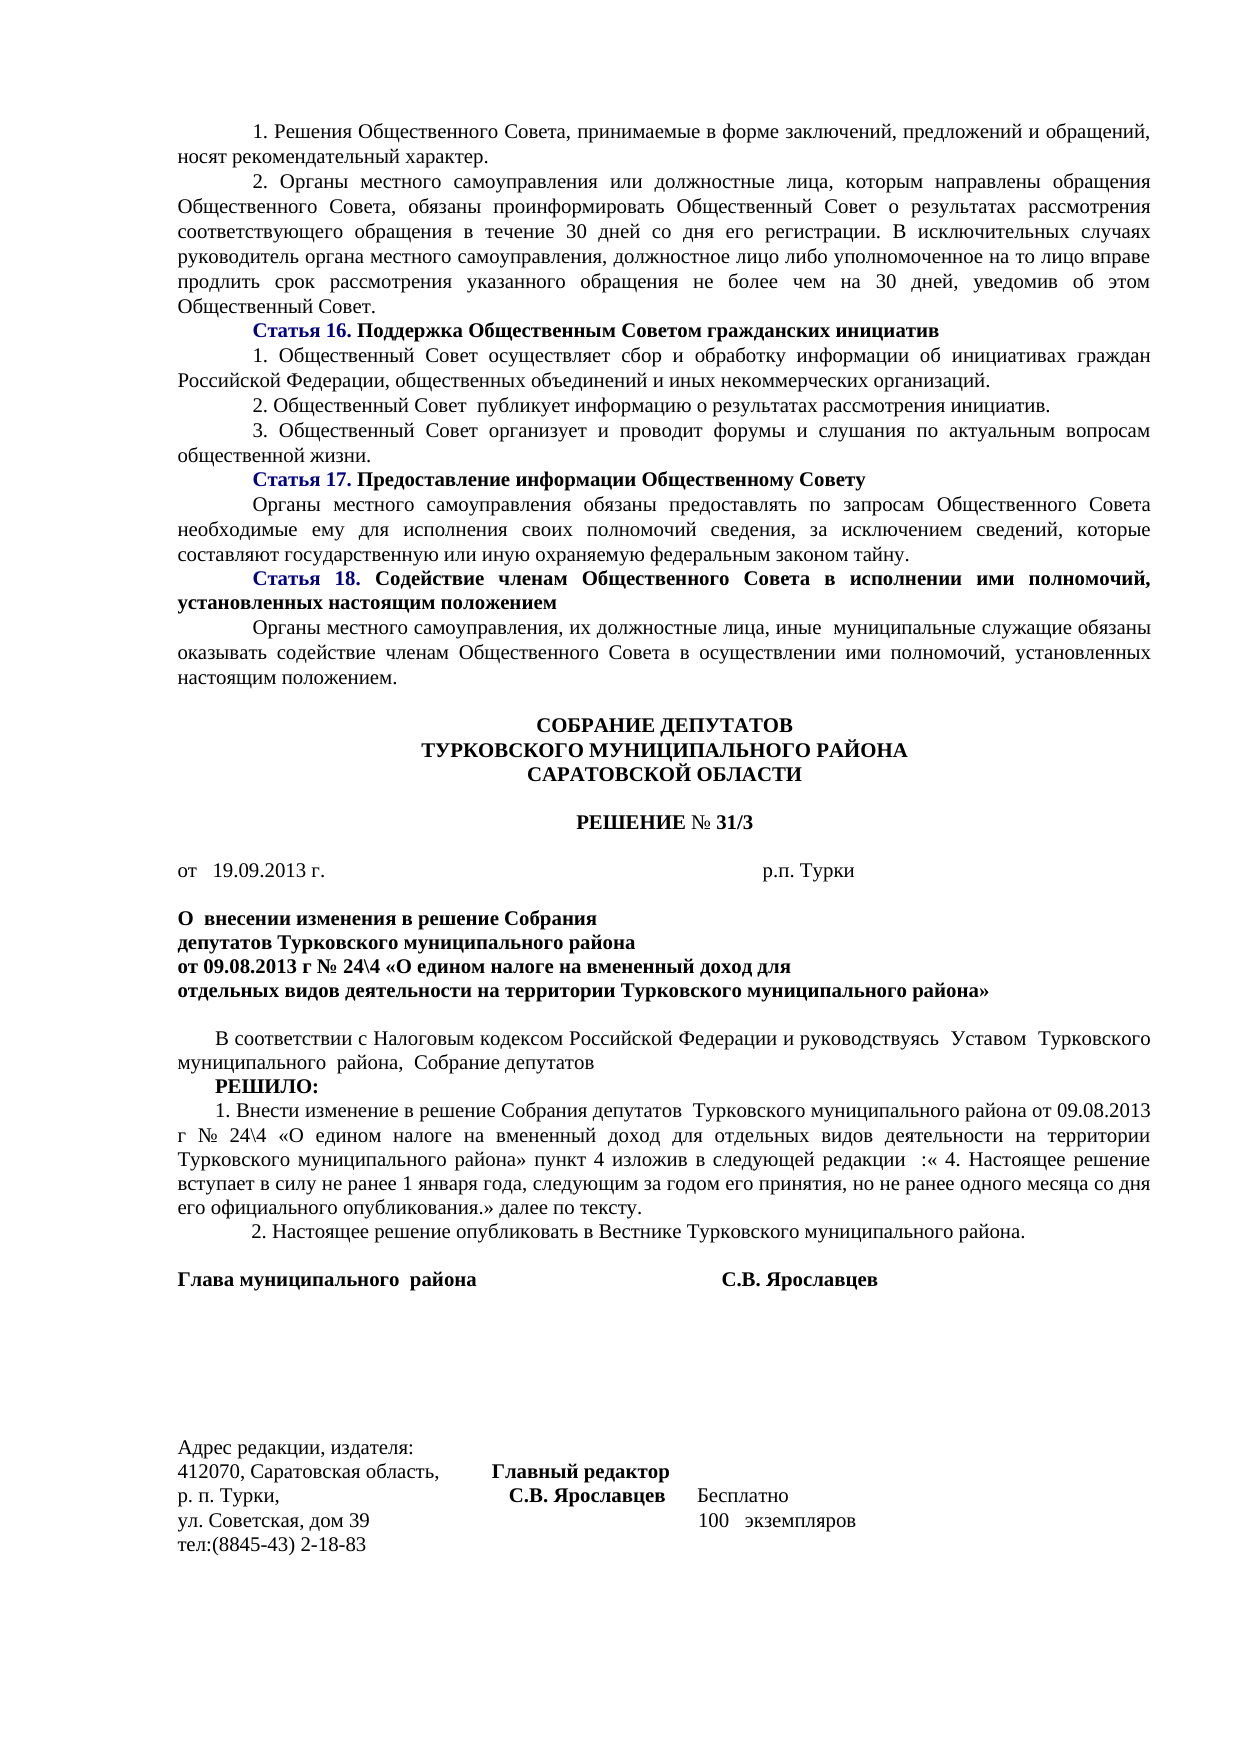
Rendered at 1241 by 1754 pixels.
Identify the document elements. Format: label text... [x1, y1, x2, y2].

text Статья 17. Предоставление информации Общественному Совету [177, 467, 1152, 491]
text от 19.09.. р.п. Турки [177, 858, 1152, 882]
text О внесении изменения в решение Собрания [177, 906, 1152, 930]
text р. п. Турки, С.В. Ярославцев Бесплатно ул. Советская, дом 39 100 экземпляров [177, 1483, 1152, 1532]
text В соответствии с Налоговым кодексом Российской Федерации и руководствуясь Уставом Турковского муниципального района, Собрание депутатов [177, 1026, 1152, 1074]
text РЕШИЛО: [177, 1074, 1152, 1098]
text от 09.08.2013 г № 24\4 «О едином налоге на вмененный доход для [177, 954, 1152, 978]
text СОБРАНИЕ ДЕПУТАТОВ [177, 713, 1152, 737]
text тел:(8845-43) 2-18-83 [177, 1532, 1152, 1556]
subtitle Глава муниципального района С.В. Ярославцев [177, 1267, 1152, 1291]
text Статья 18. Содействие членам Общественного Совета в исполнении ими полномочий, установленных настоящим положением [177, 566, 1152, 614]
text Адрес редакции, издателя: 412070, Саратовская область, Главный редактор [177, 1435, 1152, 1483]
text отдельных видов деятельности на территории Турковского муниципального района» [177, 978, 1152, 1002]
text 1. Общественный Совет осуществляет сбор и обработку информации об инициативах граждан Российской Федерации, общественных объединений и иных некоммерческих организаций. [177, 342, 1152, 392]
text Органы местного самоуправления, их должностные лица, иные муниципальные служащие обязаны оказывать содействие членам Общественного Совета в осуществлении ими полномочий, установленных настоящим положением. [177, 614, 1152, 689]
text РЕШЕНИЕ № 31/3 [177, 810, 1152, 834]
text Органы местного самоуправления обязаны предоставлять по запросам Общественного Совета необходимые ему для исполнения своих полномочий сведения, за исключением сведений, которые составляют государственную или иную охраняемую федеральным законом тайну. [177, 491, 1152, 566]
text 3. Общественный Совет организует и проводит форумы и слушания по актуальным вопросам общественной жизни. [177, 417, 1152, 467]
text депутатов Турковского муниципального района [177, 930, 1152, 954]
text 2. Органы местного самоуправления или должностные лица, которым направлены обращения Общественного Совета, обязаны проинформировать Общественный Совет о результатах рассмотрения соответствующего обращения в течение 30 дней со дня его регистрации. В исключительных случаях руководитель органа местного самоуправления, должностное лицо либо уполномоченное на то лицо вправе продлить срок рассмотрения указанного обращения не более чем на 30 дней, уведомив об этом Общественный Совет. [177, 168, 1152, 318]
text 1. Внести изменение в решение Собрания депутатов Турковского муниципального района от 09.08.2013 г № 24\4 «О едином налоге на вмененный доход для отдельных видов деятельности на территории Турковского муниципального района» пункт 4 изложив в следующей редакции :« 4. Настоящее решение вступает в силу не ранее 1 января года, следующим за годом его принятия, но не ранее одного месяца со дня его официального опубликования.» далее по тексту. [177, 1098, 1152, 1219]
text САРАТОВСКОЙ ОБЛАСТИ [177, 762, 1152, 786]
text 1. Решения Общественного Совета, принимаемые в форме заключений, предложений и обращений, носят рекомендательный характер. [177, 118, 1152, 168]
text 2. Общественный Совет публикует информацию о результатах рассмотрения инициатив. [177, 392, 1152, 417]
text ТУРКОВСКОГО МУНИЦИПАЛЬНОГО РАЙОНА [177, 737, 1152, 762]
text Статья 16. Поддержка Общественным Советом гражданских инициатив [177, 318, 1152, 342]
text 2. Настоящее решение опубликовать в Вестнике Турковского муниципального района. [177, 1219, 1152, 1243]
